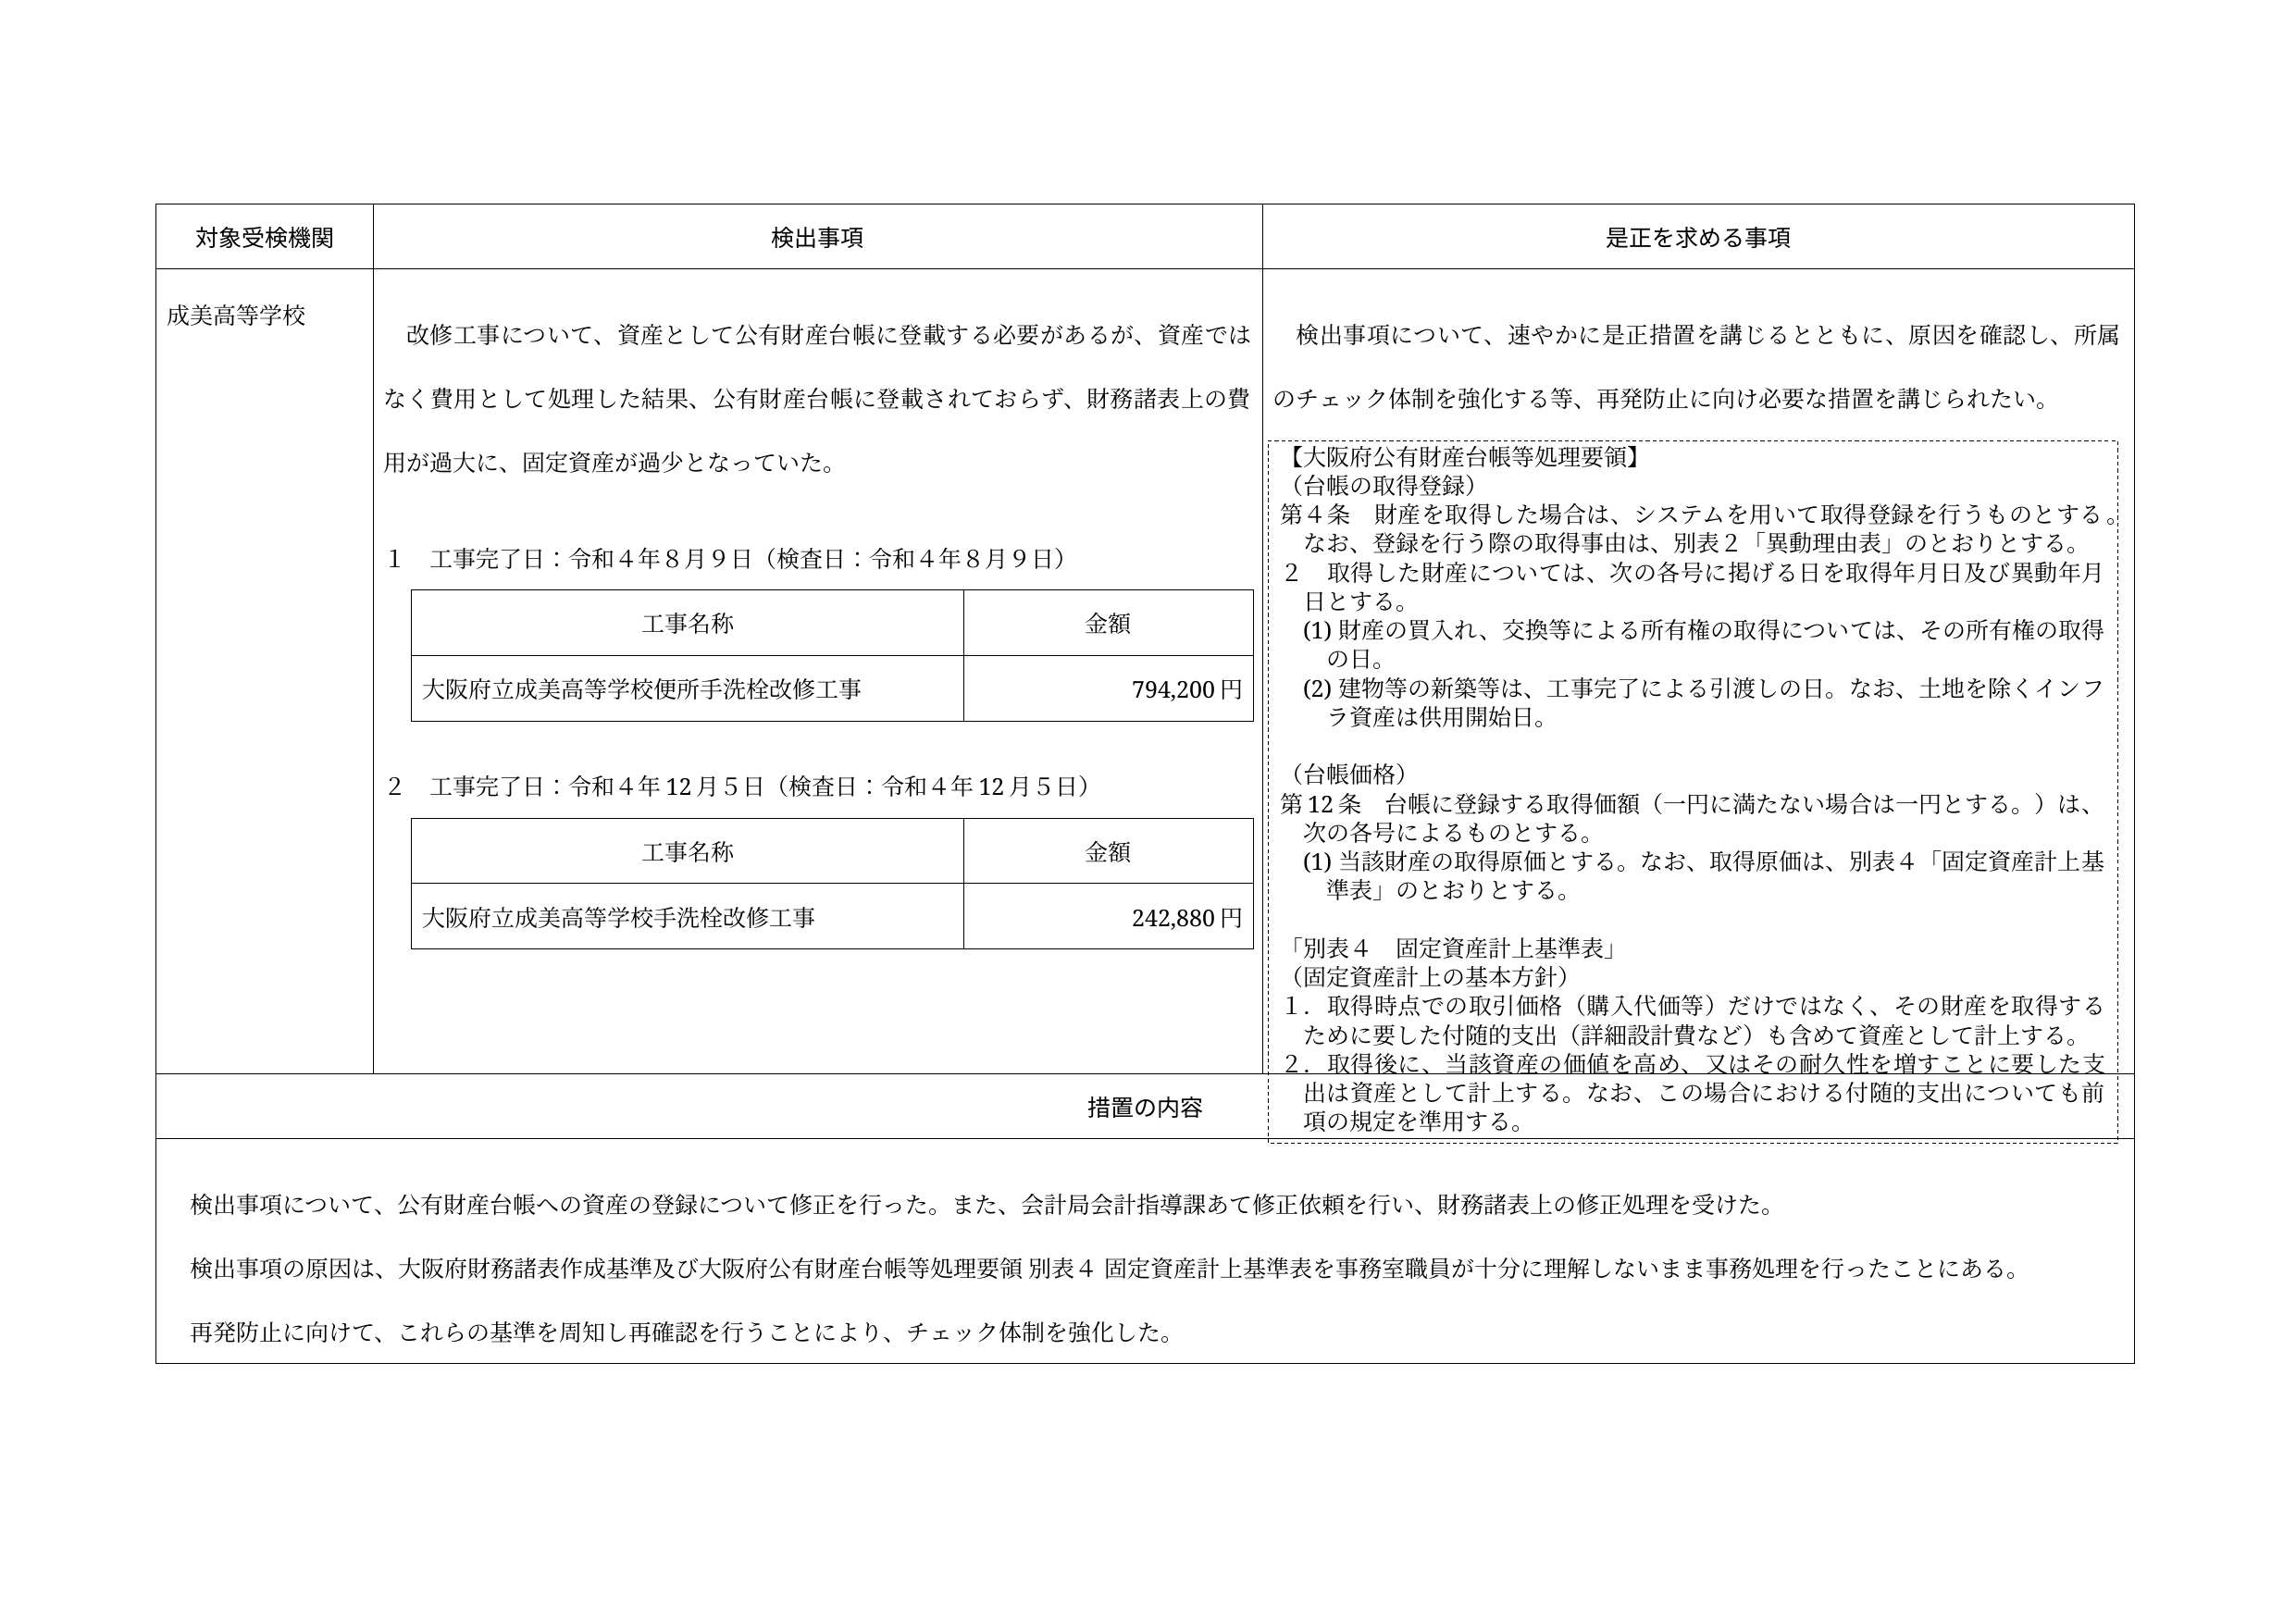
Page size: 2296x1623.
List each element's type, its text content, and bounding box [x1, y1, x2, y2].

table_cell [156, 1139, 2134, 1363]
table_header 検出事項 [374, 204, 1262, 268]
table_header 対象受検機関 [156, 204, 373, 268]
table_cell 成美高等学校 [156, 269, 373, 1073]
table_cell 措置の内容 [156, 1074, 2134, 1138]
table_header 是正を求める事項 [1263, 204, 2134, 268]
table_cell 改修工事について、資産として公有財産台帳に登載する必要があるが、資産ではなく費用として処理した結果、公有財産台帳に登載されておらず、財務諸表上の費用が過大に、固定資産が過少となっていた。 １ 工事完了日：令和４年８月９日（検査日：令和４年８月９日） ２ 工事完了日：令和４年12月５日（検査日：令和４年12月５日） [374, 269, 1262, 1073]
table_cell 検出事項について、速やかに是正措置を講じるとともに、原因を確認し、所属のチェック体制を強化する等、再発防止に向け必要な措置を講じられたい。 [1263, 269, 2134, 1073]
